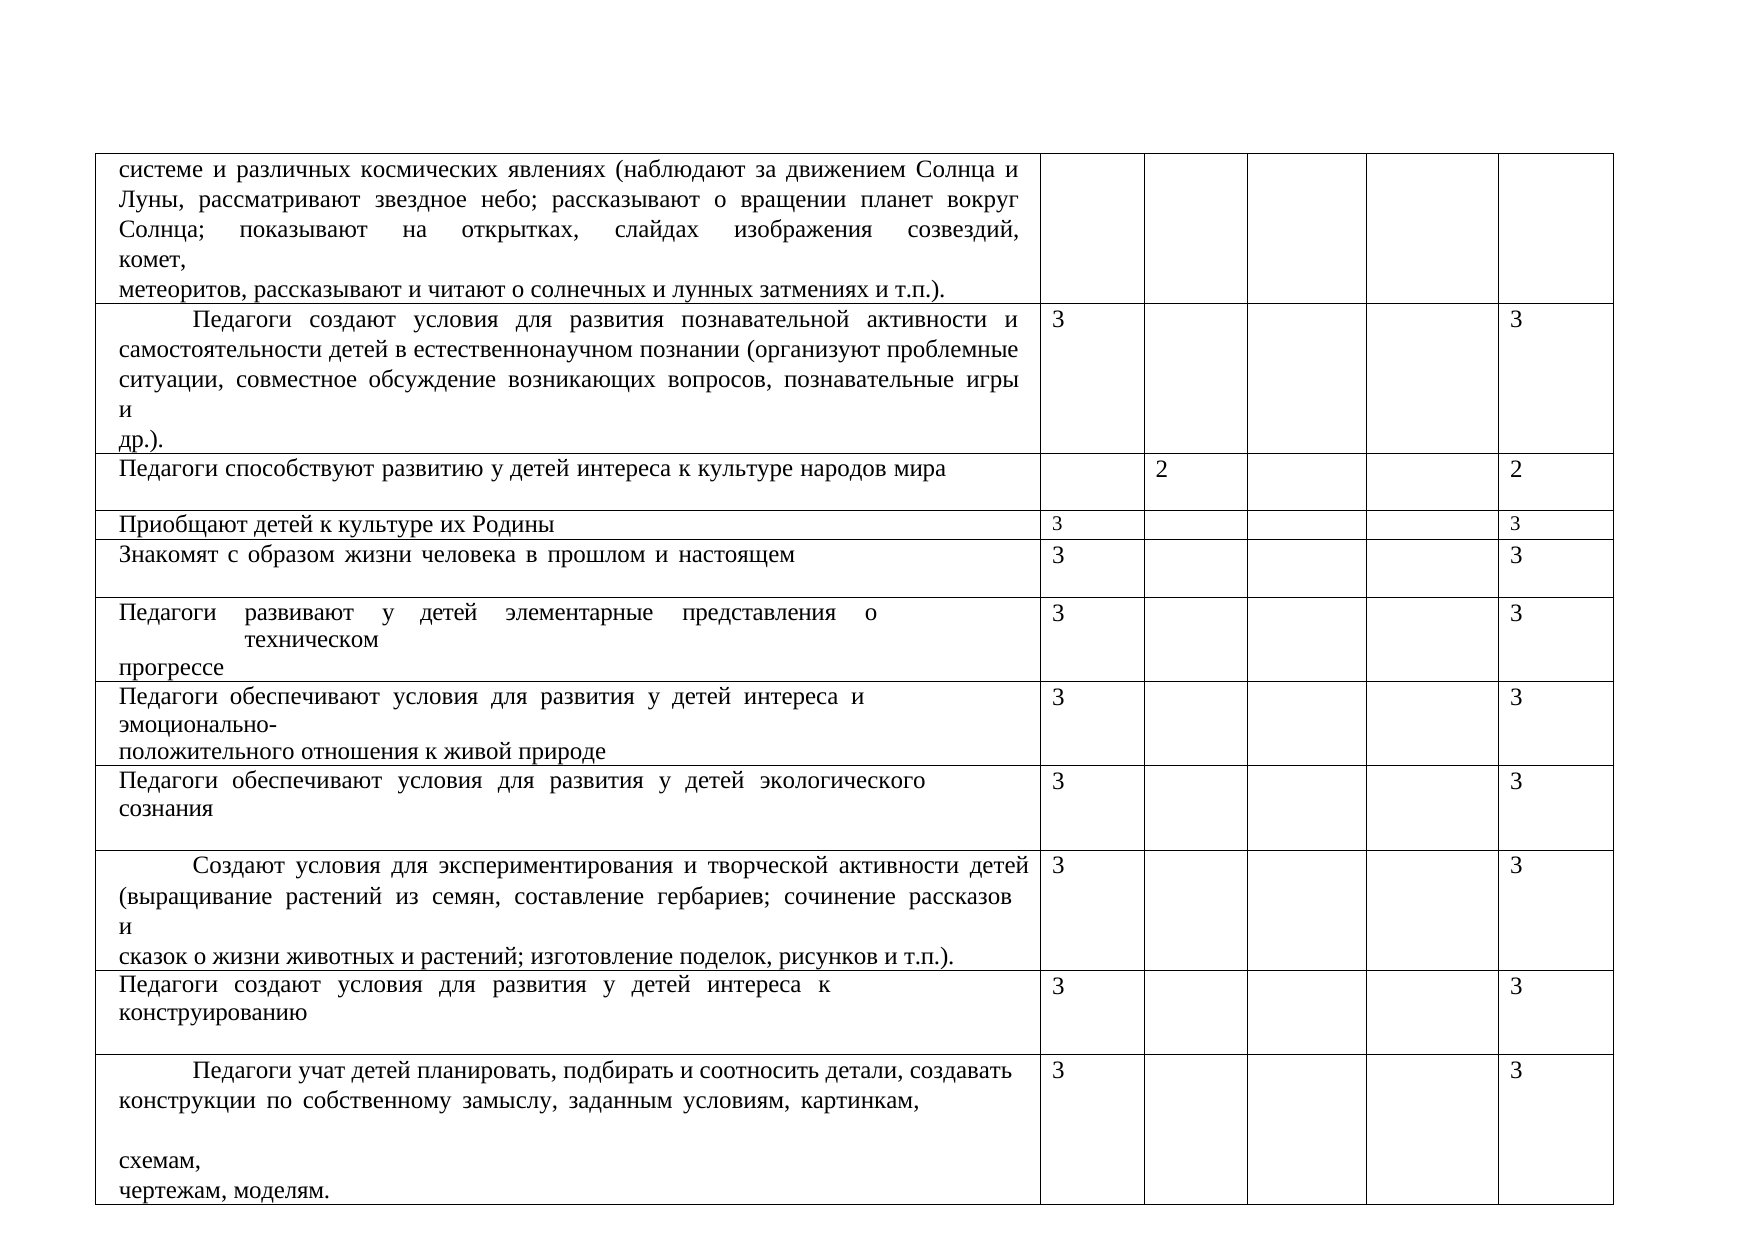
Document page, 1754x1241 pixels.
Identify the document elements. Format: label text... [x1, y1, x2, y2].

table_cell [1145, 851, 1247, 970]
table_cell Педагоги обеспечивают условия для развития у детей экологического сознания [96, 766, 1040, 849]
table_cell [1145, 598, 1247, 681]
table_cell [1367, 598, 1498, 681]
table_header [1367, 154, 1498, 303]
table_cell 3 [1041, 304, 1144, 453]
table_cell 3 [1041, 1055, 1144, 1204]
table_header [1499, 154, 1613, 303]
table_cell [1248, 851, 1366, 970]
table_cell 3 [1041, 598, 1144, 681]
table_cell 3 [1041, 540, 1144, 597]
table_cell [1248, 598, 1366, 681]
table_cell 2 [1499, 454, 1613, 510]
table_header [1248, 154, 1366, 303]
table_cell [1367, 540, 1498, 597]
table_cell 2 [1145, 454, 1247, 510]
table_cell 3 [1499, 598, 1613, 681]
table_cell 3 [1499, 304, 1613, 453]
table_cell [1248, 540, 1366, 597]
table_cell [1367, 1055, 1498, 1204]
table_cell 3 [1041, 971, 1144, 1054]
table_header [1041, 154, 1144, 303]
table_cell [1248, 766, 1366, 849]
table_cell Педагоги создают условия для развития познавательной активности и самостоятельности детей в естественнонаучном познании (организуют проблемные ситуации, совместное обсуждение возникающих вопросов, познавательные игры и др.). [96, 304, 1040, 453]
table_cell 3 [1041, 511, 1144, 539]
table_cell [1248, 682, 1366, 765]
table_cell [1367, 682, 1498, 765]
table_cell 3 [1499, 682, 1613, 765]
table_cell 3 [1499, 1055, 1613, 1204]
table_cell Педагоги обеспечивают условия для развития у детей интереса и эмоционально- положительного отношения к живой природе [96, 682, 1040, 765]
table_cell 3 [1499, 511, 1613, 539]
table_cell [1248, 454, 1366, 510]
table_cell 3 [1041, 682, 1144, 765]
table_cell 3 [1499, 766, 1613, 849]
table_cell Педагоги способствуют развитию у детей интереса к культуре народов мира [96, 454, 1040, 510]
table_cell [1248, 1055, 1366, 1204]
table_cell 3 [1041, 766, 1144, 849]
table_cell [1145, 682, 1247, 765]
table_cell [1145, 511, 1247, 539]
table_cell Педагоги развивают у детей элементарные представления о техническом прогрессе [96, 598, 1040, 681]
table_cell [1248, 304, 1366, 453]
table_header системе и различных космических явлениях (наблюдают за движением Солнца и Луны, рассматривают звездное небо; рассказывают о вращении планет вокруг Солнца; показывают на открытках, слайдах изображения созвездий, комет, метеоритов, рассказывают и читают о солнечных и лунных затмениях и т.п.). [96, 154, 1040, 303]
table_cell [1145, 766, 1247, 849]
table_cell 3 [1499, 971, 1613, 1054]
table_cell [1367, 851, 1498, 970]
table_cell Создают условия для экспериментирования и творческой активности детей (выращивание растений из семян, составление гербариев; сочинение рассказов и сказок о жизни животных и растений; изготовление поделок, рисунков и т.п.). [96, 851, 1040, 970]
table_cell [1367, 454, 1498, 510]
table_cell Знакомят с образом жизни человека в прошлом и настоящем [96, 540, 1040, 597]
table_cell [1367, 971, 1498, 1054]
table_cell [1145, 304, 1247, 453]
table_cell Педагоги учат детей планировать, подбирать и соотносить детали, создавать конструкции по собственному замыслу, заданным условиям, картинкам, схемам, чертежам, моделям. [96, 1055, 1040, 1204]
table_cell 3 [1499, 540, 1613, 597]
table_cell [1145, 540, 1247, 597]
table_header [1145, 154, 1247, 303]
table_cell [1248, 511, 1366, 539]
table_cell 3 [1041, 851, 1144, 970]
table_cell Приобщают детей к культуре их Родины [96, 511, 1040, 539]
table_cell Педагоги создают условия для развития у детей интереса к конструированию [96, 971, 1040, 1054]
table_cell 3 [1499, 851, 1613, 970]
table_cell [1367, 304, 1498, 453]
table_cell [1367, 766, 1498, 849]
table_cell [1248, 971, 1366, 1054]
table_cell [1145, 971, 1247, 1054]
table_cell [1041, 454, 1144, 510]
table_cell [1145, 1055, 1247, 1204]
table_cell [1367, 511, 1498, 539]
